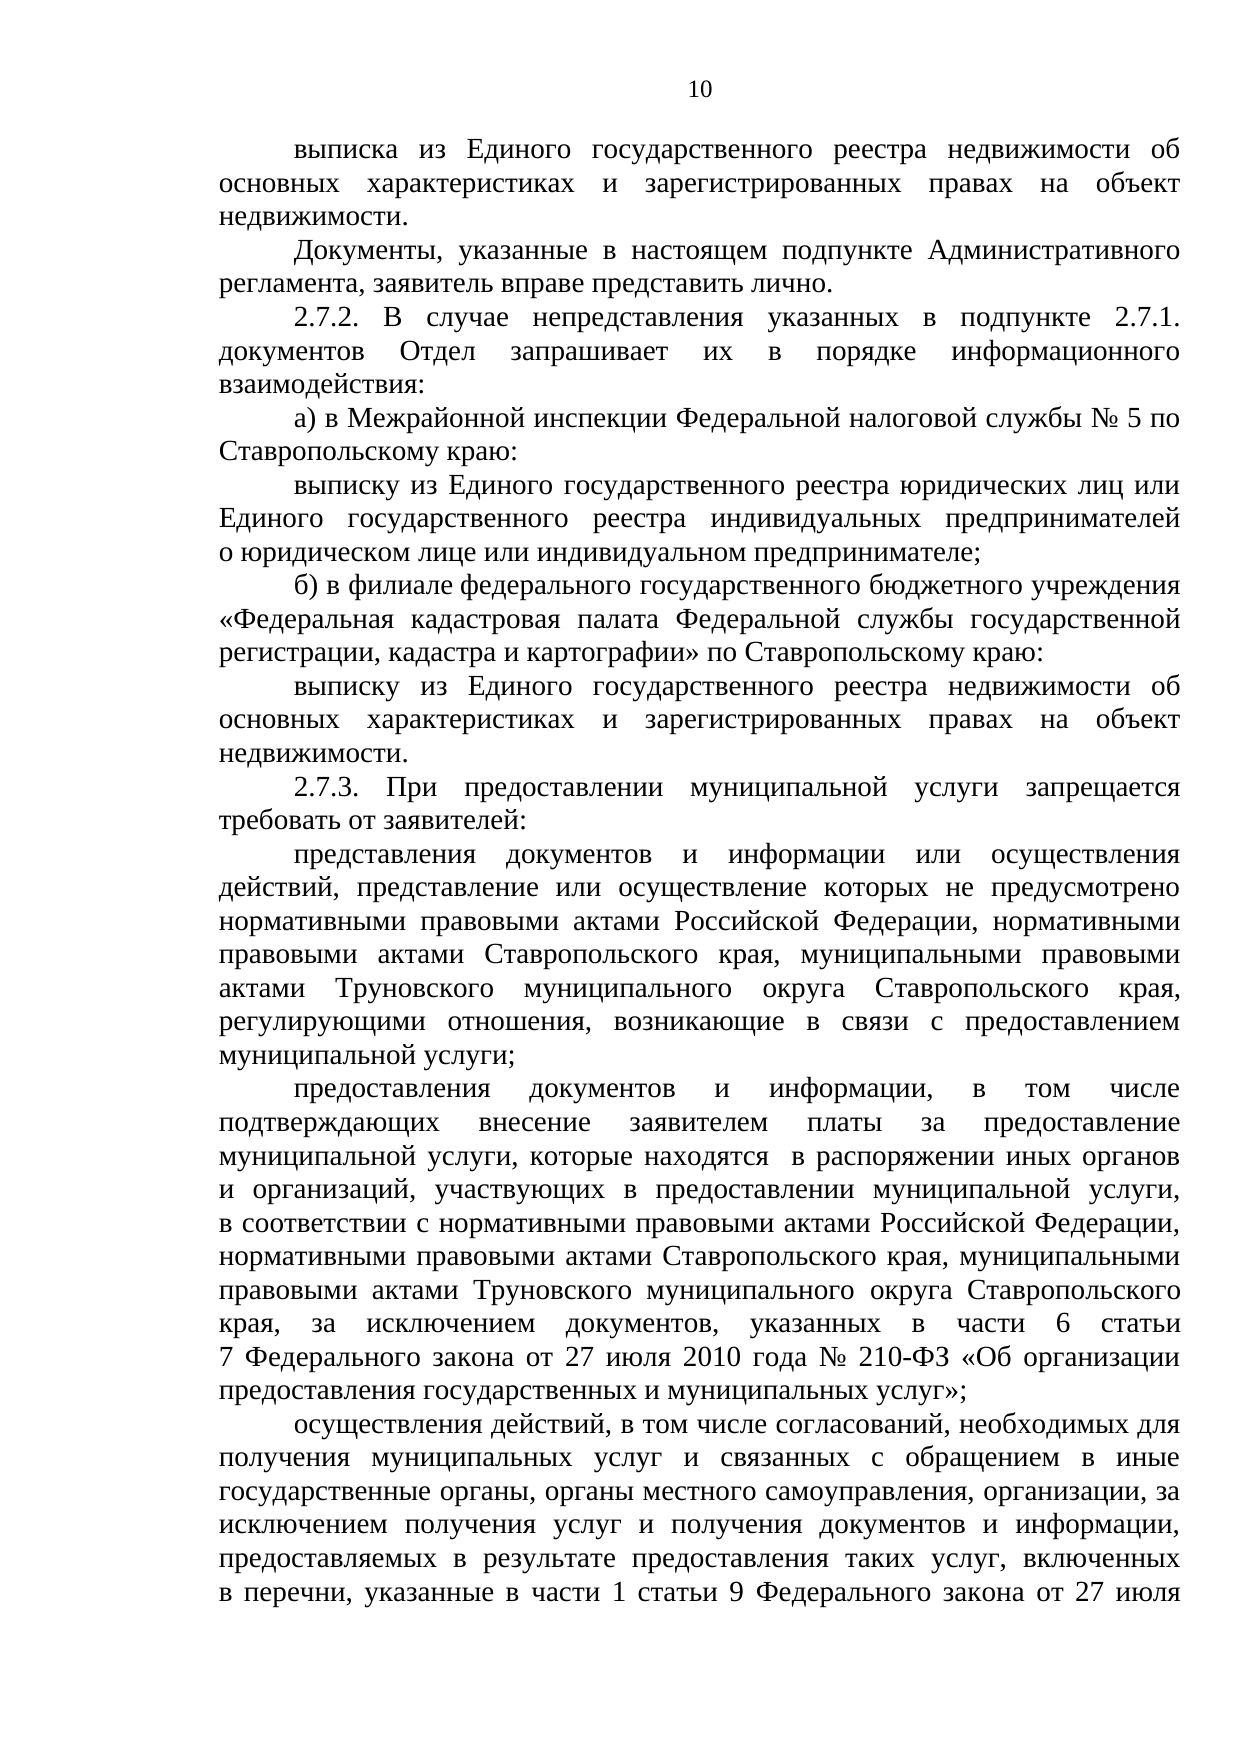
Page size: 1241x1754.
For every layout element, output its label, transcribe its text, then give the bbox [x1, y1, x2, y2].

text 2.7.2. В случае непредставления указанных в подпункте 2.7.1. документов Отдел запрашивает их в порядке информационного взаимодействия: [218, 299, 1181, 400]
text выписку из Единого государственного реестра недвижимости об основных характеристиках и зарегистрированных правах на объект недвижимости. [218, 668, 1181, 769]
text Документы, указанные в настоящем подпункте Административного регламента, заявитель вправе представить лично. [218, 232, 1181, 299]
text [218, 1406, 1181, 1607]
text 2.7.3. При предоставлении муниципальной услуги запрещается требовать от заявителей: [218, 769, 1181, 836]
text а) в Межрайонной инспекции Федеральной налоговой службы № 5 по Ставропольскому краю: [218, 400, 1181, 467]
text б) в филиале федерального государственного бюджетного учреждения «Федеральная кадастровая палата Федеральной службы государственной регистрации, кадастра и картографии» по Ставропольскому краю: [218, 567, 1181, 668]
text выписку из Единого государственного реестра юридических лиц или Единого государственного реестра индивидуальных предпринимателей о юридическом лице или индивидуальном предпринимателе; [218, 467, 1181, 567]
text представления документов и информации или осуществления действий, представление или осуществление которых не предусмотрено нормативными правовыми актами Российской Федерации, нормативными правовыми актами Ставропольского края, муниципальными правовыми актами Труновского муниципального округа Ставропольского края, регулирующими отношения, возникающие в связи с предоставлением муниципальной услуги; [218, 836, 1181, 1071]
text предоставления документов и информации, в том числе подтверждающих внесение заявителем платы за предоставление муниципальной услуги, которые находятся в распоряжении иных органов и организаций, участвующих в предоставлении муниципальной услуги, в соответствии с нормативными правовыми актами Российской Федерации, нормативными правовыми актами Ставропольского края, муниципальными правовыми актами Труновского муниципального округа Ставропольского края, за исключением документов, указанных в части 6 статьи 7 Федерального закона от 27 июля 2010 года № 210-ФЗ «Об организации предоставления государственных и муниципальных услуг»; [218, 1071, 1181, 1406]
text выписка из Единого государственного реестра недвижимости об основных характеристиках и зарегистрированных правах на объект недвижимости. [218, 131, 1181, 232]
